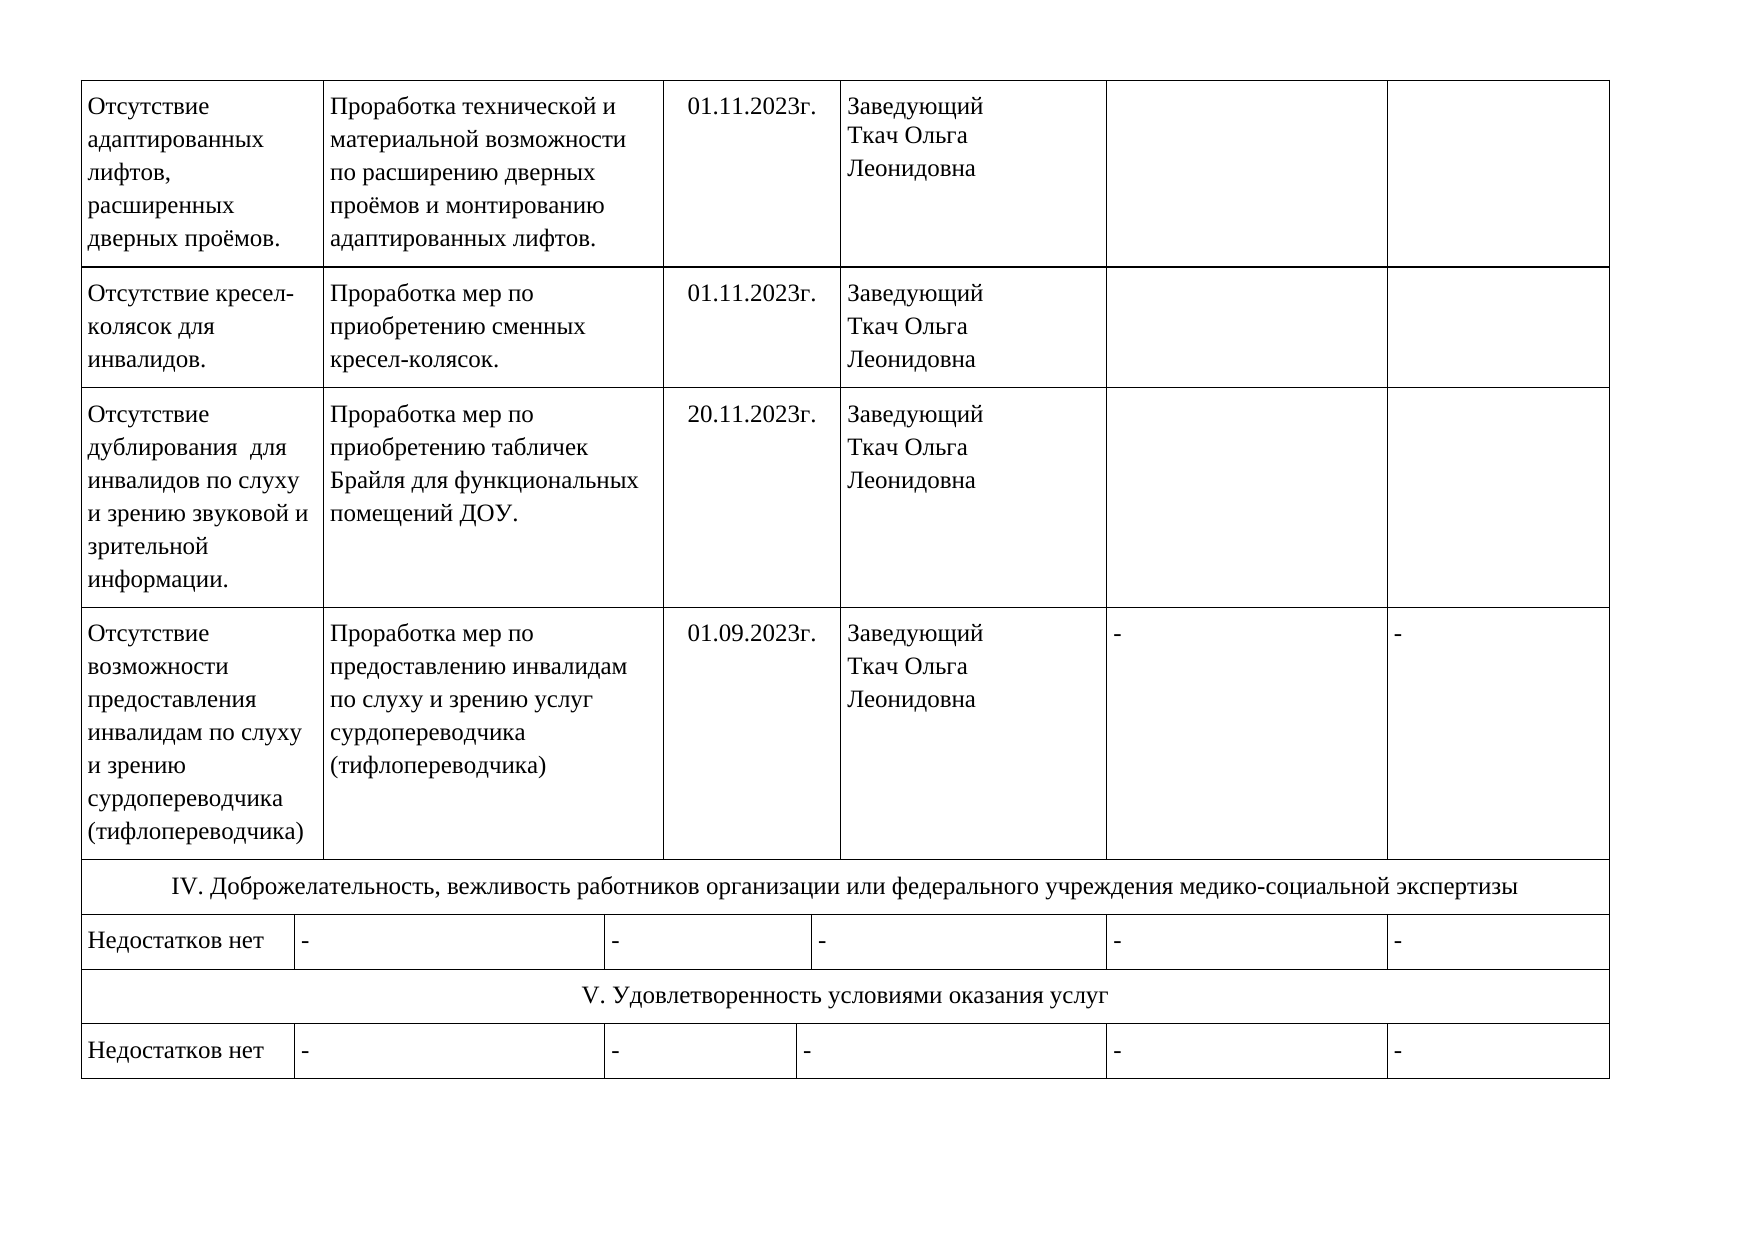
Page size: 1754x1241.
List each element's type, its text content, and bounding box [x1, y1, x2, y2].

table_cell Заведующий Ткач Ольга Леонидовна [841, 268, 1106, 387]
table_cell 20.11.2023г. [664, 388, 840, 607]
table_cell [1388, 268, 1609, 387]
table_cell Заведующий Ткач Ольга Леонидовна [841, 608, 1106, 859]
table_cell - [295, 1024, 604, 1078]
table_cell - [605, 915, 811, 968]
table_cell [1388, 81, 1609, 266]
table_cell - [812, 915, 1106, 968]
table_cell 01.09.2023г. [664, 608, 840, 859]
table_cell Проработка мер по приобретению сменных кресел-колясок. [324, 268, 663, 387]
table_cell Отсутствие адаптированных лифтов, расширенных дверных проёмов. [82, 81, 323, 266]
table_cell IV. Доброжелательность, вежливость работников организации или федерального учреждения медико-социальной экспертизы [82, 860, 1609, 914]
table_cell - [1107, 915, 1387, 968]
table_cell - [797, 1024, 1106, 1078]
table_cell Проработка мер по предоставлению инвалидам по слуху и зрению услуг сурдопереводчика (тифлопереводчика) [324, 608, 663, 859]
table_cell [1107, 81, 1387, 266]
table_cell Недостатков нет [82, 1024, 294, 1078]
table_cell - [605, 1024, 796, 1078]
table_cell Недостатков нет [82, 915, 294, 968]
table_cell [1107, 268, 1387, 387]
table_cell [1388, 388, 1609, 607]
table_cell - [1107, 1024, 1387, 1078]
table_cell Отсутствие возможности предоставления инвалидам по слуху и зрению сурдопереводчика (тифлопереводчика) [82, 608, 323, 859]
table_cell V. Удовлетворенность условиями оказания услуг [82, 970, 1609, 1023]
table_cell - [1107, 608, 1387, 859]
table_cell 01.11.2023г. [664, 81, 840, 266]
table_cell Проработка технической и материальной возможности по расширению дверных проёмов и монтированию адаптированных лифтов. [324, 81, 663, 266]
table_cell - [1388, 1024, 1609, 1078]
table_cell Проработка мер по приобретению табличек Брайля для функциональных помещений ДОУ. [324, 388, 663, 607]
table_cell - [1388, 915, 1609, 968]
table_cell - [295, 915, 604, 968]
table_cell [841, 81, 1106, 266]
table_cell Отсутствие дублирования для инвалидов по слуху и зрению звуковой и зрительной информации. [82, 388, 323, 607]
table_cell Заведующий Ткач Ольга Леонидовна [841, 388, 1106, 607]
table_cell - [1388, 608, 1609, 859]
table_cell [1107, 388, 1387, 607]
table_cell 01.11.2023г. [664, 268, 840, 387]
table_cell Отсутствие кресел-колясок для инвалидов. [82, 268, 323, 387]
